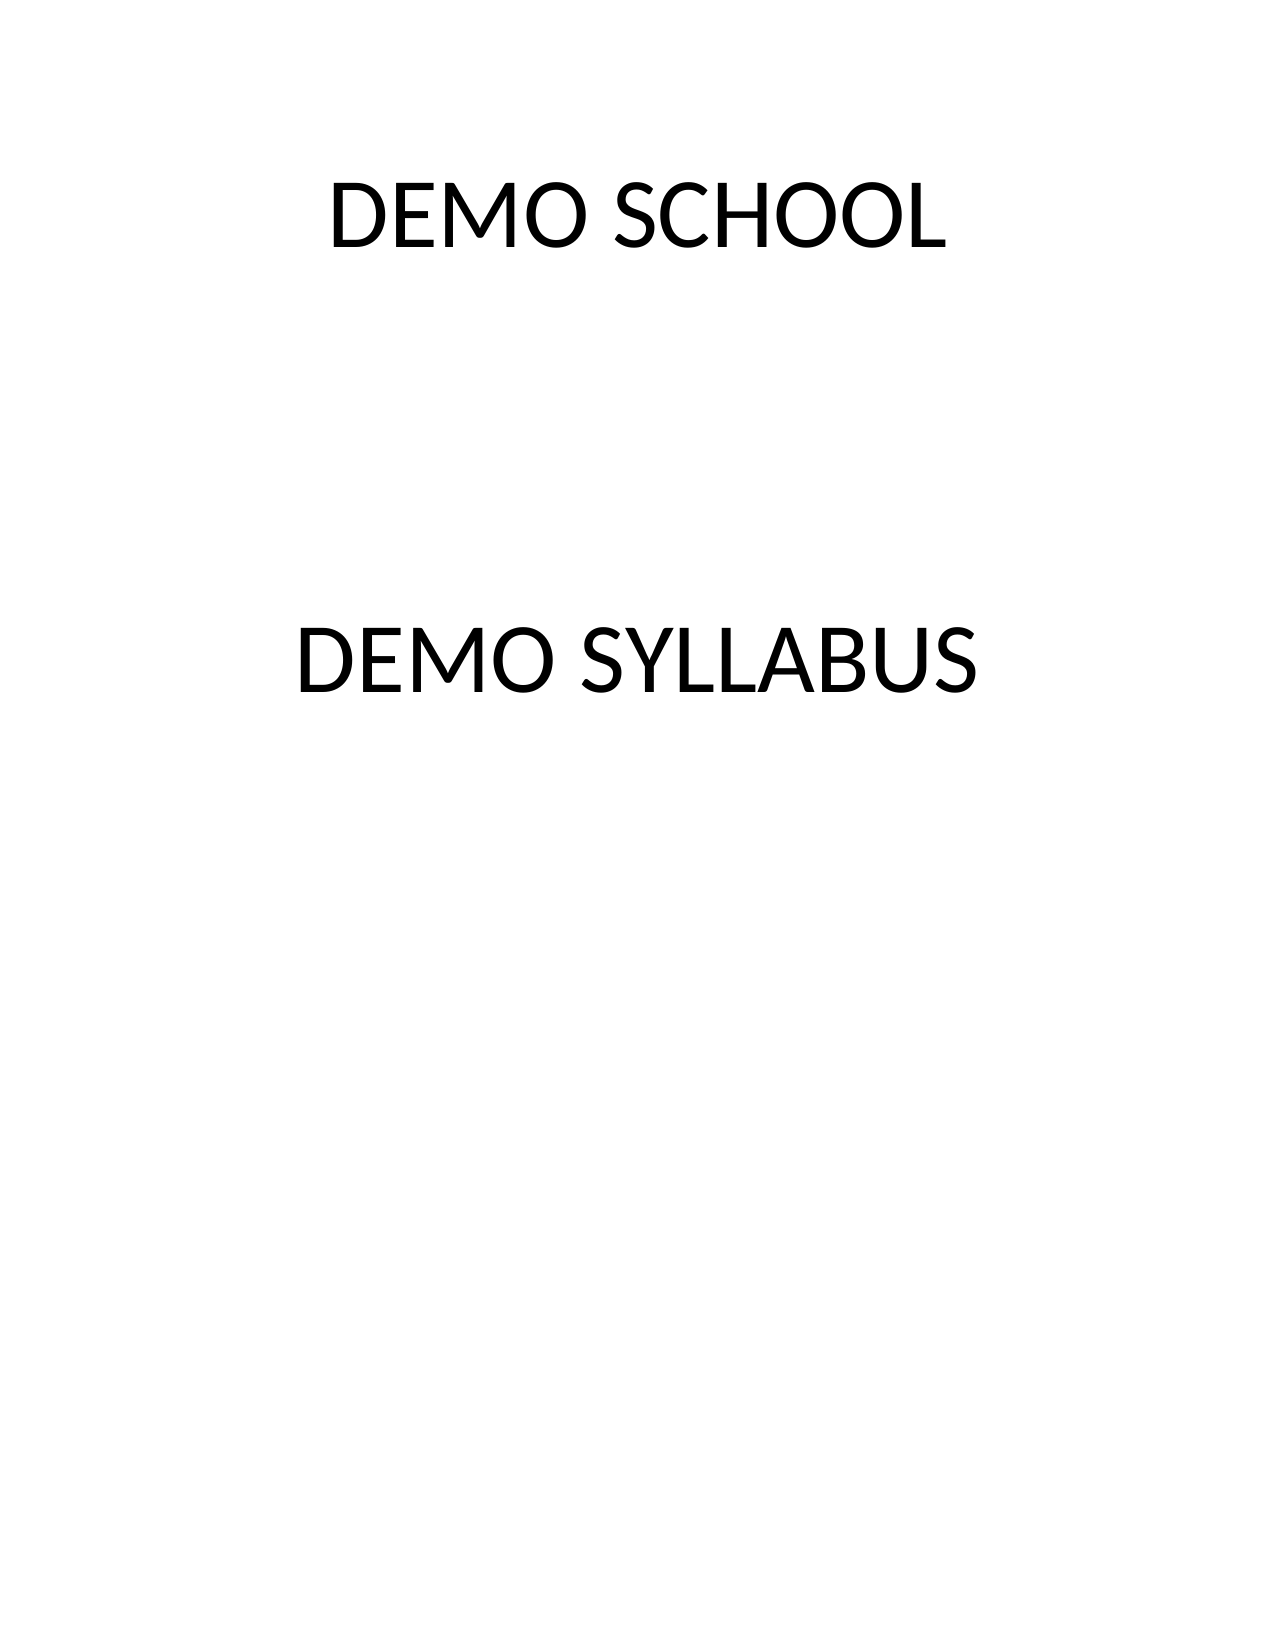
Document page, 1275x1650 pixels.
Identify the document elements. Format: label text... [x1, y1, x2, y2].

text DEMO SCHOOL [150, 150, 1125, 272]
text DEMO SYLLABUS [150, 595, 1125, 717]
